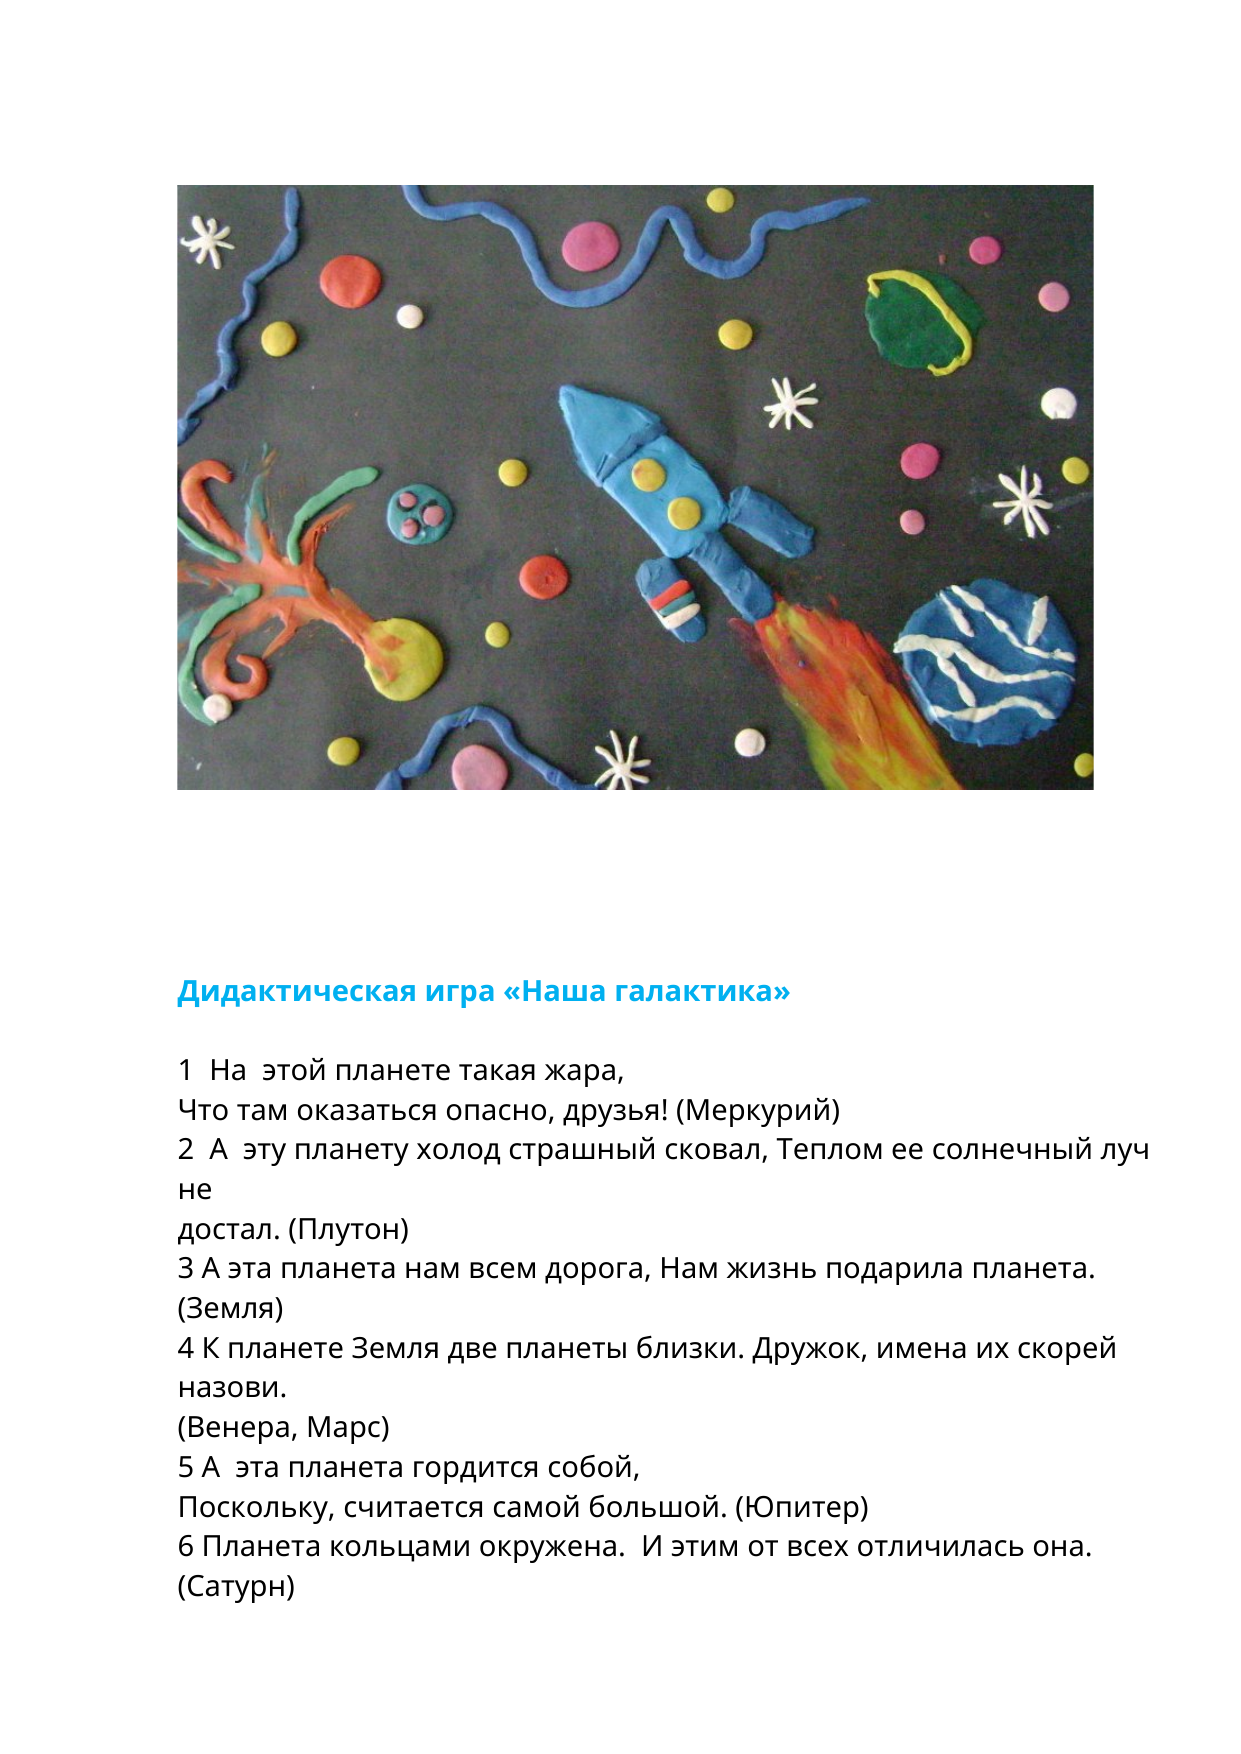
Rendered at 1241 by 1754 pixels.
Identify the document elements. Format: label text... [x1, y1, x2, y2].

text Дидактическая игра «Наша галактика» [177, 970, 1152, 1009]
text 3 А эта планета нам всем дорога, Нам жизнь подарила планета. (Земля) [177, 1248, 1152, 1327]
text 1 На этой планете такая жара, [177, 1049, 1152, 1089]
text Что там оказаться опасно, друзья! (Меркурий) [177, 1089, 1152, 1129]
text (Венера, Марс) [177, 1406, 1152, 1446]
text 2 А эту планету холод страшный сковал, Теплом ее солнечный луч не [177, 1129, 1152, 1208]
text 5 А эта планета гордится собой, [177, 1446, 1152, 1486]
text 6 Планета кольцами окружена. И этим от всех отличилась она. (Сатурн) [177, 1526, 1152, 1605]
text достал. (Плутон) [177, 1208, 1152, 1248]
text 4 К планете Земля две планеты близки. Дружок, имена их скорей назови. [177, 1327, 1152, 1406]
text Поскольку, считается самой большой. (Юпитер) [177, 1486, 1152, 1526]
picture [177, 185, 1094, 790]
